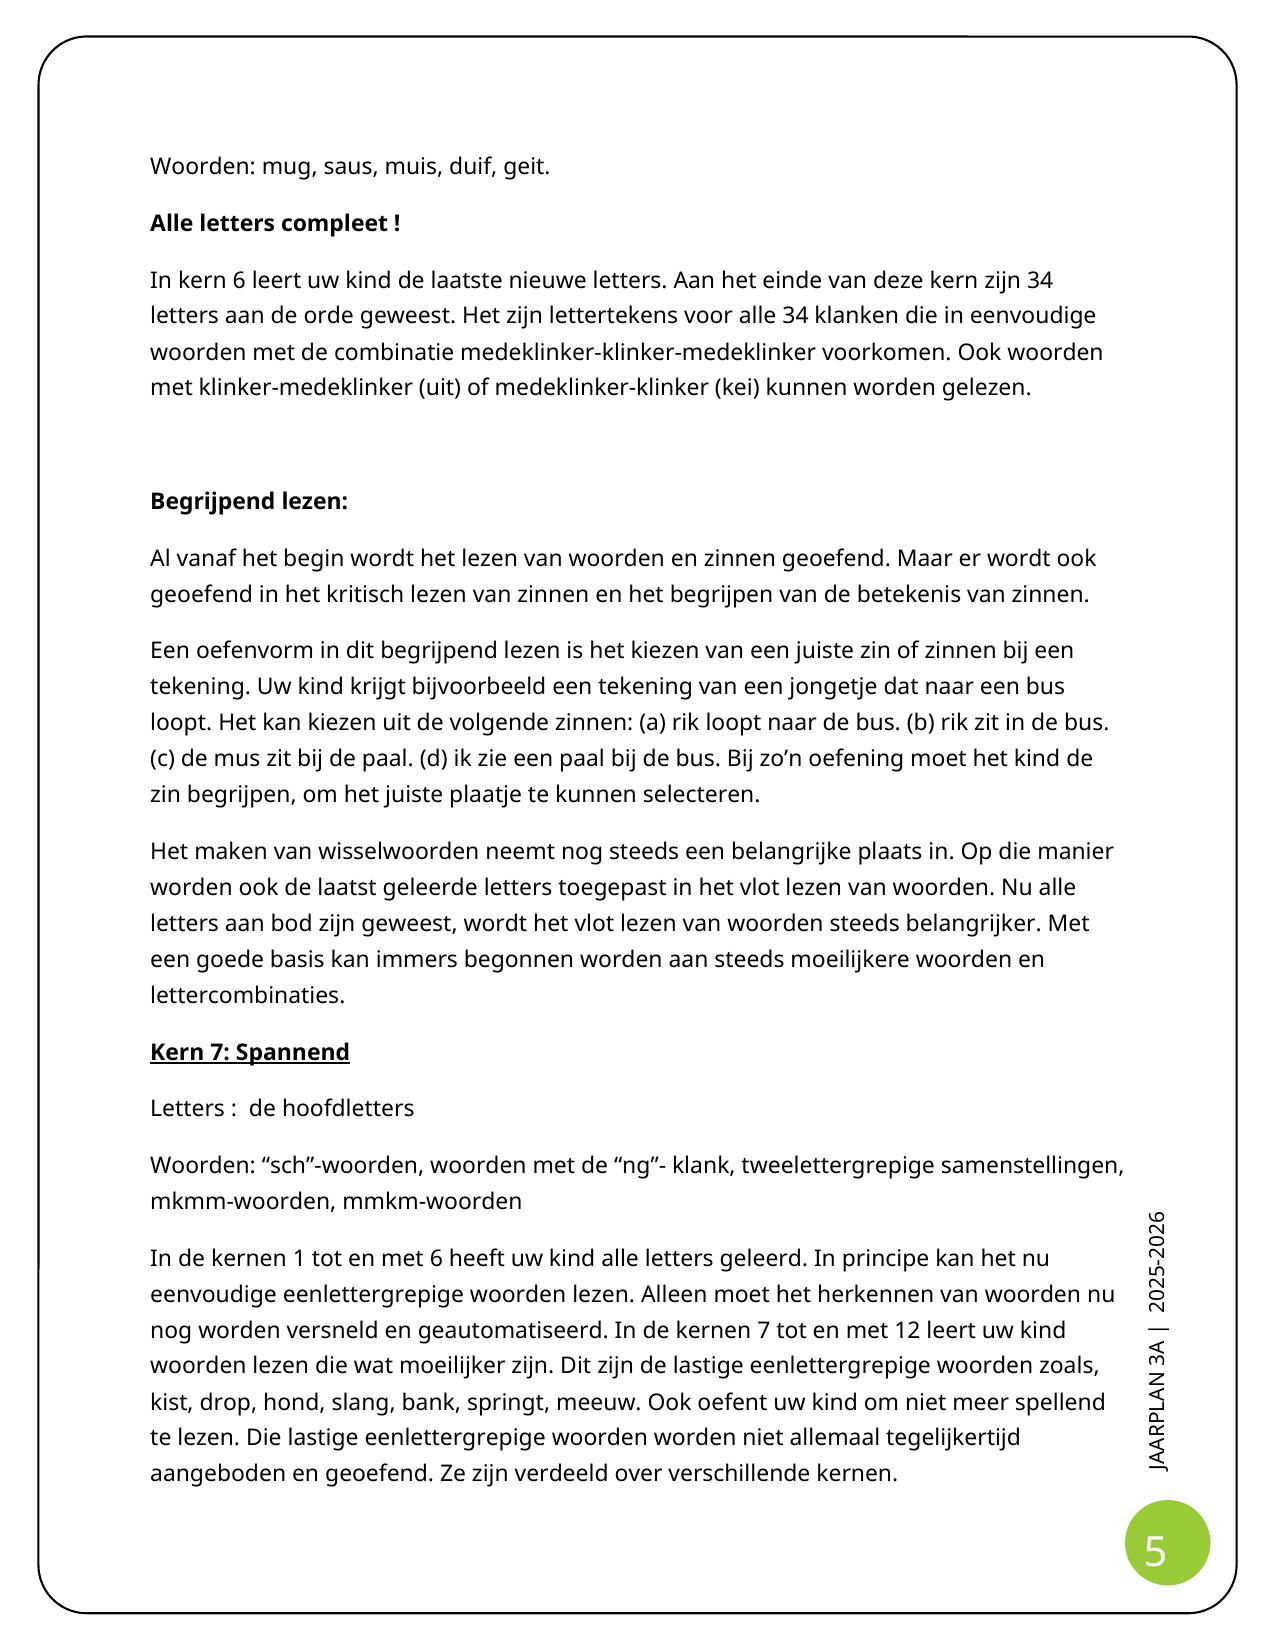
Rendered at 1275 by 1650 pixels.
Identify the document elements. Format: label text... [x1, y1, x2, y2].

text In kern 6 leert uw kind de laatste nieuwe letters. Aan het einde van deze kern zijn 34 letters aan de orde geweest. Het zijn lettertekens voor alle 34 klanken die in eenvoudige woorden met de combinatie medeklinker-klinker-medeklinker voorkomen. Ook woorden met klinker-medeklinker (uit) of medeklinker-klinker (kei) kunnen worden gelezen. [150, 263, 1125, 403]
text Woorden: mug, saus, muis, duif, geit. [150, 150, 1125, 181]
text Al vanaf het begin wordt het lezen van woorden en zinnen geoefend. Maar er wordt ook geoefend in het kritisch lezen van zinnen en het begrijpen van de betekenis van zinnen. [150, 542, 1125, 609]
text Woorden: “sch”-woorden, woorden met de “ng”- klank, tweelettergrepige samenstellingen, mkmm-woorden, mmkm-woorden [150, 1149, 1125, 1216]
text Het maken van wisselwoorden neemt nog steeds een belangrijke plaats in. Op die manier worden ook de laatst geleerde letters toegepast in het vlot lezen van woorden. Nu alle letters aan bod zijn geweest, wordt het vlot lezen van woorden steeds belangrijker. Met een goede basis kan immers begonnen worden aan steeds moeilijkere woorden en lettercombinaties. [150, 835, 1125, 1010]
text Begrijpend lezen: [150, 485, 1125, 516]
text In de kernen 1 tot en met 6 heeft uw kind alle letters geleerd. In principe kan het nu eenvoudige eenlettergrepige woorden lezen. Alleen moet het herkennen van woorden nu nog worden versneld en geautomatiseerd. In de kernen 7 tot en met 12 leert uw kind woorden lezen die wat moeilijker zijn. Dit zijn de lastige eenlettergrepige woorden zoals, kist, drop, hond, slang, bank, springt, meeuw. Ook oefent uw kind om niet meer spellend te lezen. Die lastige eenlettergrepige woorden worden niet allemaal tegelijkertijd aangeboden en geoefend. Ze zijn verdeeld over verschillende kernen. [150, 1242, 1125, 1488]
text Alle letters compleet ! [150, 207, 1125, 238]
text Kern 7: Spannend [150, 1035, 1125, 1067]
text Letters : de hoofdletters [150, 1092, 1125, 1123]
text Een oefenvorm in dit begrijpend lezen is het kiezen van een juiste zin of zinnen bij een tekening. Uw kind krijgt bijvoorbeeld een tekening van een jongetje dat naar een bus loopt. Het kan kiezen uit de volgende zinnen: (a) rik loopt naar de bus. (b) rik zit in de bus. (c) de mus zit bij de paal. (d) ik zie een paal bij de bus. Bij zo’n oefening moet het kind de zin begrijpen, om het juiste plaatje te kunnen selecteren. [150, 634, 1125, 809]
